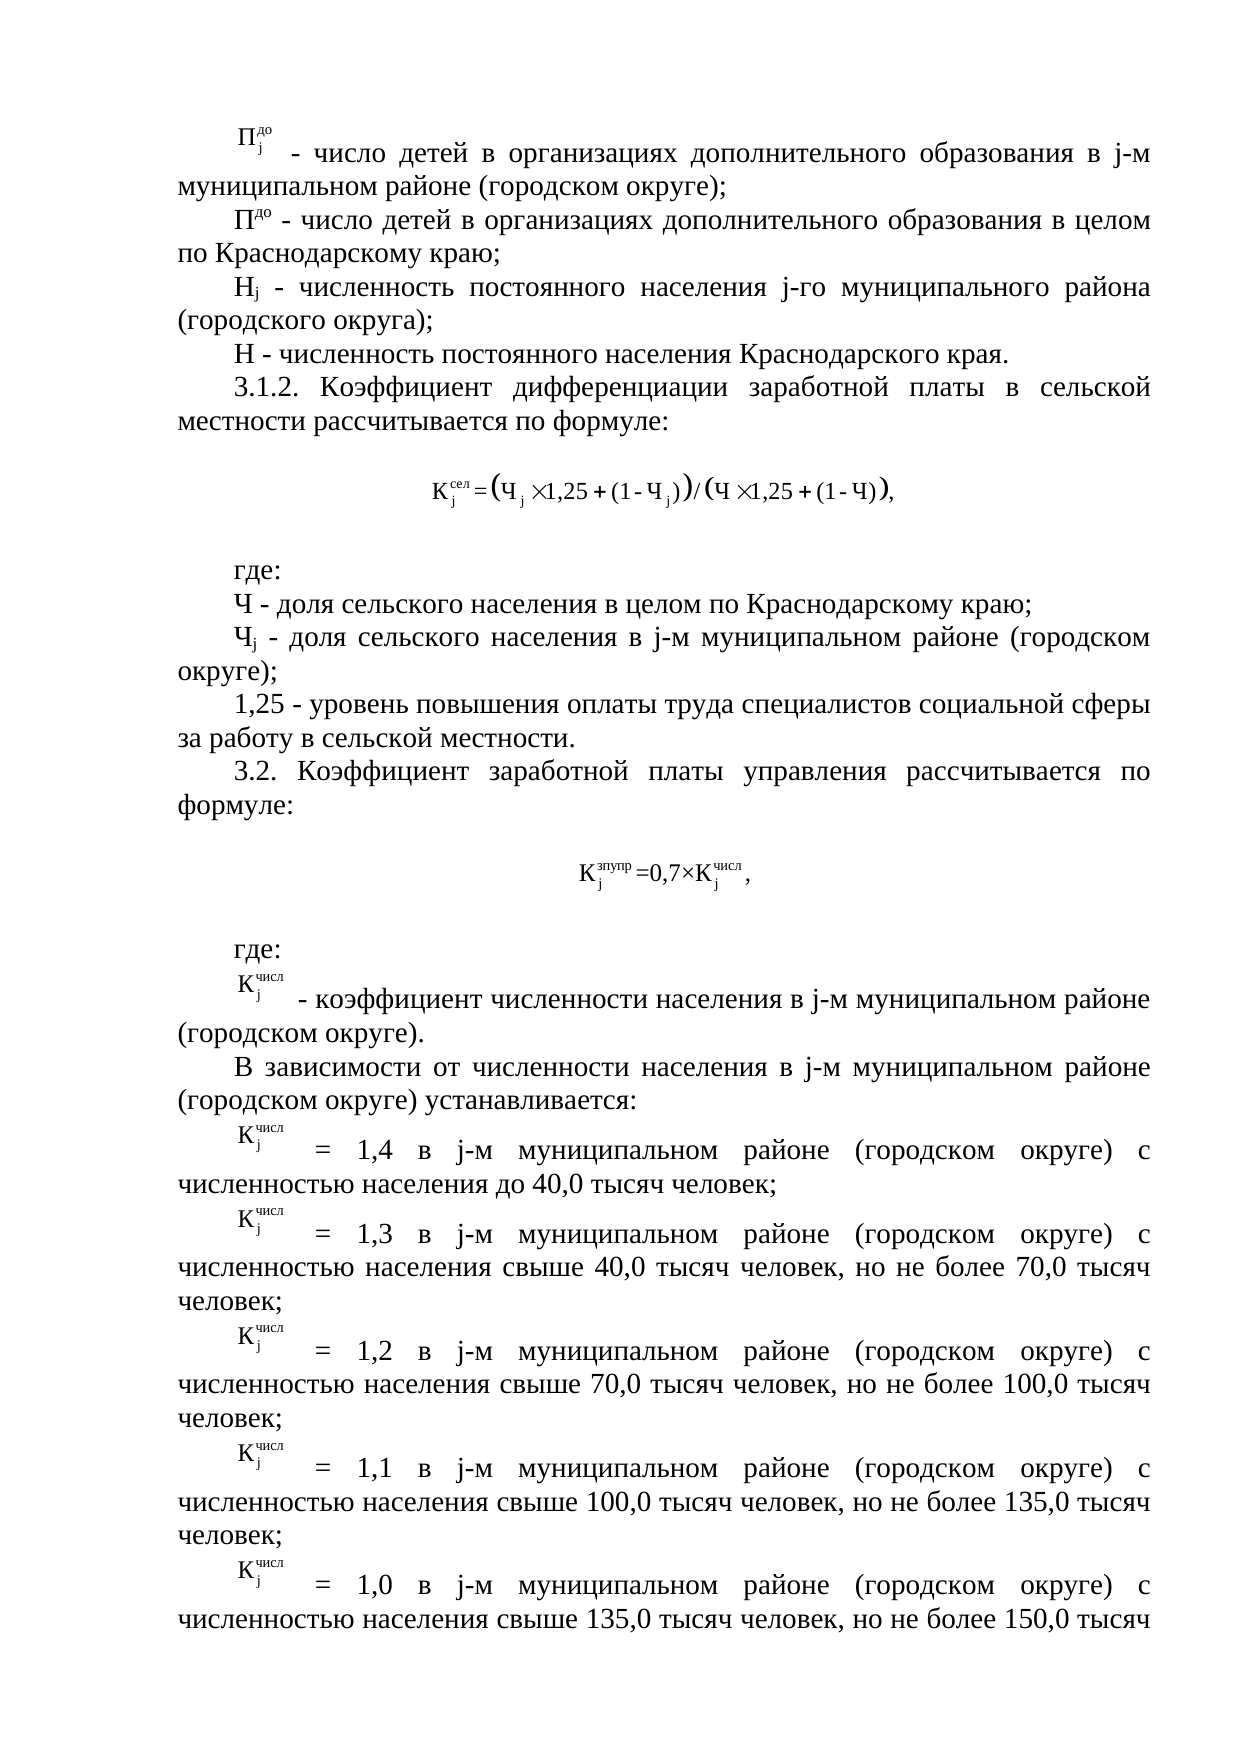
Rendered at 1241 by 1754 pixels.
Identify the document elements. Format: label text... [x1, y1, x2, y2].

text Ч - доля сельского населения в целом по Краснодарскому краю; [177, 586, 1152, 619]
text - коэффициент численности населения в j-м муниципальном районе (городском округе). [177, 965, 1152, 1049]
text где: [177, 931, 1152, 965]
text = 1,4 в j-м муниципальном районе (городском округе) с численностью населения до 40,0 тысяч человек; [177, 1116, 1152, 1199]
text Чj - доля сельского населения в j-м муниципальном районе (городском округе); [177, 619, 1152, 686]
text 3.1.2. Коэффициент дифференциации заработной платы в сельской местности рассчитывается по формуле: [177, 369, 1152, 437]
text = 1,3 в j-м муниципальном районе (городском округе) с численностью населения свыше 40,0 тысяч человек, но не более 70,0 тысяч человек; [177, 1199, 1152, 1317]
text = 1,2 в j-м муниципальном районе (городском округе) с численностью населения свыше 70,0 тысяч человек, но не более 100,0 тысяч человек; [177, 1317, 1152, 1434]
text Нj - численность постоянного населения j-го муниципального района (городского округа); [177, 269, 1152, 336]
text = 1,1 в j-м муниципальном районе (городском округе) с численностью населения свыше 100,0 тысяч человек, но не более 135,0 тысяч человек; [177, 1434, 1152, 1551]
text 1,25 - уровень повышения оплаты труда специалистов социальной сферы за работу в сельской местности. [177, 686, 1152, 753]
text В зависимости от численности населения в j-м муниципальном районе (городском округе) устанавливается: [177, 1049, 1152, 1116]
text 3.2. Коэффициент заработной платы управления рассчитывается по формуле: [177, 753, 1152, 821]
text где: [177, 552, 1152, 586]
text Н - численность постоянного населения Краснодарского края. [177, 336, 1152, 369]
text Пдо - число детей в организациях дополнительного образования в целом по Краснодарскому краю; [177, 202, 1152, 269]
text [177, 1551, 1152, 1634]
text - число детей в организациях дополнительного образования в j-м муниципальном районе (городском округе); [177, 118, 1152, 202]
